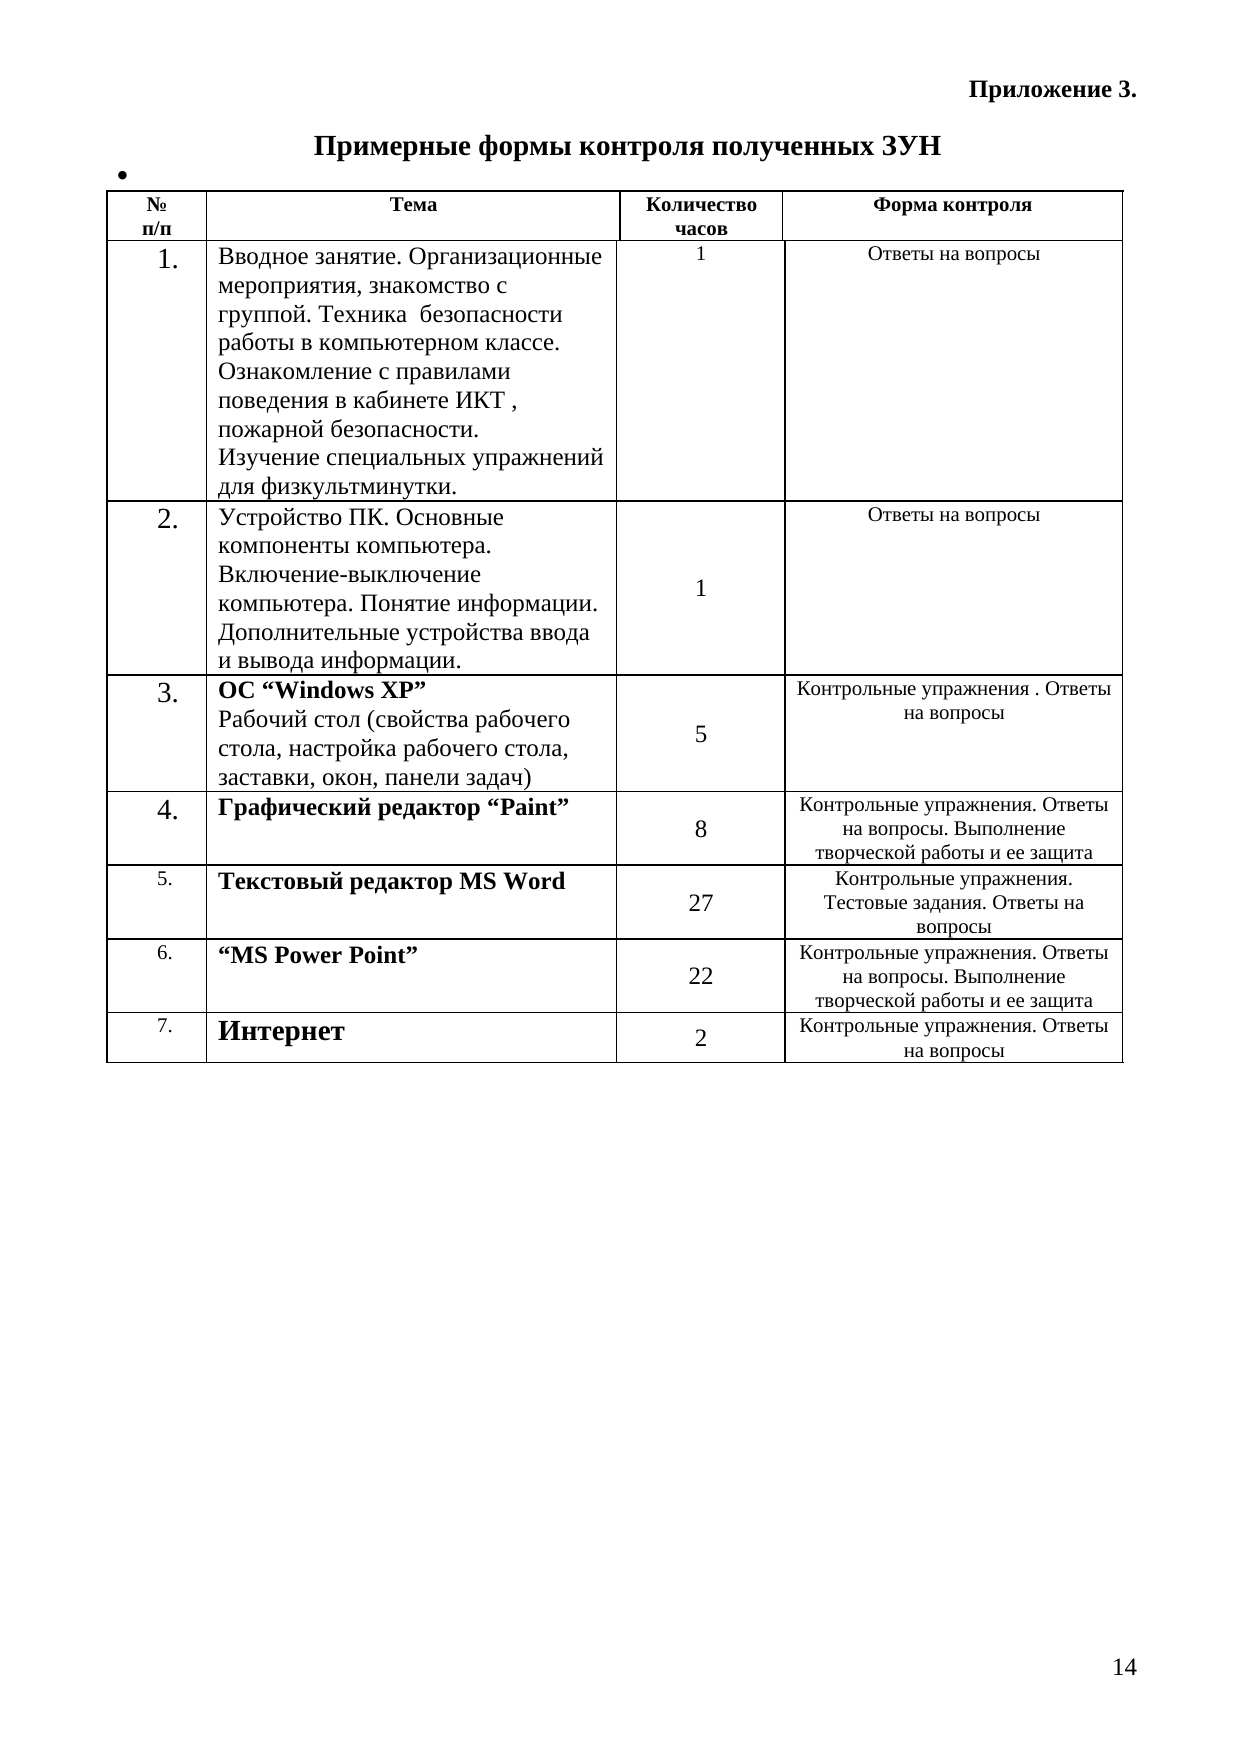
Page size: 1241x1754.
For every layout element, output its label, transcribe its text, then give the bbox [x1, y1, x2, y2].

table_cell “MS Power Point” [207, 940, 616, 1012]
table_cell Контрольные упражнения. Ответы на вопросы [786, 1013, 1122, 1062]
table_header Тема [207, 192, 619, 240]
table_header № п/п [108, 192, 206, 240]
table_cell Контрольные упражнения. Ответы на вопросы. Выполнение творческой работы и ее защита [786, 940, 1122, 1012]
table_cell 2 [617, 1013, 784, 1062]
table_cell [108, 502, 206, 674]
table_cell 27 [617, 866, 784, 938]
table_cell [108, 241, 206, 500]
table_cell 5 [617, 676, 784, 791]
table_cell Контрольные упражнения. Ответы на вопросы. Выполнение творческой работы и ее защита [786, 792, 1122, 864]
table_cell Ответы на вопросы [786, 502, 1122, 674]
table_cell Контрольные упражнения. Тестовые задания. Ответы на вопросы [786, 866, 1122, 938]
table_cell 8 [617, 792, 784, 864]
table_cell Устройство ПК. Основные компоненты компьютера. Включение-выключение компьютера. Понятие информации. Дополнительные устройства ввода и вывода информации. [207, 502, 616, 674]
table_cell Вводное занятие. Организационные мероприятия, знакомство с группой. Техника безопасности работы в компьютерном классе. Ознакомление с правилами поведения в кабинете ИКТ , пожарной безопасности. Изучение специальных упражнений для физкультминутки. [207, 241, 616, 500]
table_cell [108, 1013, 206, 1062]
table_cell Интернет [207, 1013, 616, 1062]
list Примерные формы контроля полученных ЗУН [118, 128, 1137, 161]
table_cell [108, 792, 206, 864]
text Приложение 3. [118, 74, 1137, 103]
table_header Форма контроля [783, 192, 1122, 240]
table_cell [108, 866, 206, 938]
table_cell [108, 676, 206, 791]
table_cell Ответы на вопросы [786, 241, 1122, 500]
table_cell Контрольные упражнения . Ответы на вопросы [786, 676, 1122, 791]
table_cell 1 [617, 241, 784, 500]
table_cell ОС “Windows XP” Рабочий стол (свойства рабочего стола, настройка рабочего стола, заставки, окон, панели задач) [207, 676, 616, 791]
table_cell 22 [617, 940, 784, 1012]
table_cell 1 [617, 502, 784, 674]
table_cell Текстовый редактор MS Word [207, 866, 616, 938]
table_cell Графический редактор “Pаint” [207, 792, 616, 864]
table_header Количество часов [621, 192, 782, 240]
table_cell [108, 940, 206, 1012]
